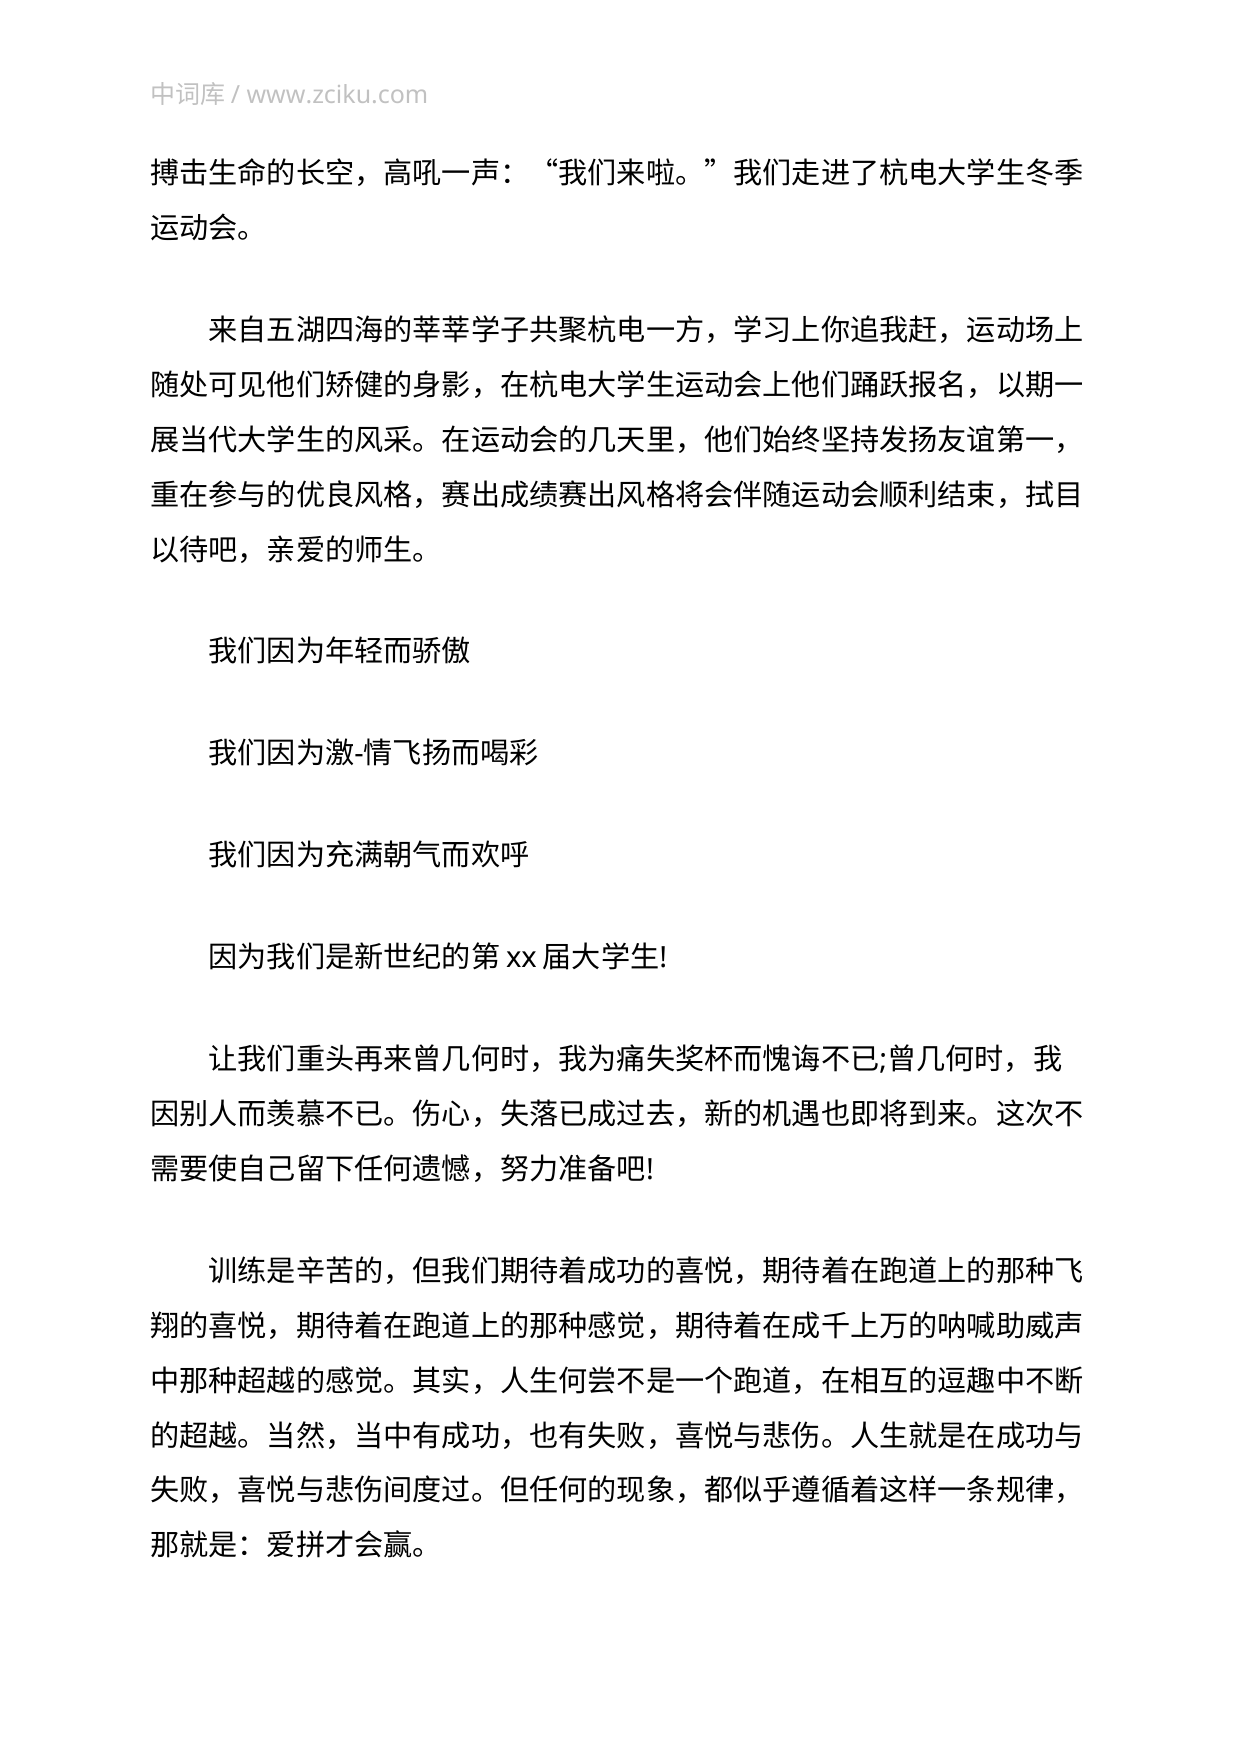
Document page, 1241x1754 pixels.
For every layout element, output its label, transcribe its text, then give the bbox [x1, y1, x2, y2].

text 我们因为充满朝气而欢呼 [150, 832, 1090, 874]
text 我们因为激-情飞扬而喝彩 [150, 730, 1090, 772]
text 训练是辛苦的，但我们期待着成功的喜悦，期待着在跑道上的那种飞翔的喜悦，期待着在跑道上的那种感觉，期待着在成千上万的呐喊助威声中那种超越的感觉。其实，人生何尝不是一个跑道，在相互的逗趣中不断的超越。当然，当中有成功，也有失败，喜悦与悲伤。人生就是在成功与失败，喜悦与悲伤间度过。但任何的现象，都似乎遵循着这样一条规律，那就是：爱拼才会赢。 [150, 1247, 1090, 1564]
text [150, 150, 1090, 247]
text 让我们重头再来曾几何时，我为痛失奖杯而愧诲不已;曾几何时，我因别人而羡慕不已。伤心，失落已成过去，新的机遇也即将到来。这次不需要使自己留下任何遗憾，努力准备吧! [150, 1036, 1090, 1188]
text 来自五湖四海的莘莘学子共聚杭电一方，学习上你追我赶，运动场上随处可见他们矫健的身影，在杭电大学生运动会上他们踊跃报名，以期一展当代大学生的风采。在运动会的几天里，他们始终坚持发扬友谊第一，重在参与的优良风格，赛出成绩赛出风格将会伴随运动会顺利结束，拭目以待吧，亲爱的师生。 [150, 307, 1090, 568]
text 我们因为年轻而骄傲 [150, 628, 1090, 670]
text 因为我们是新世纪的第xx届大学生! [150, 933, 1090, 976]
